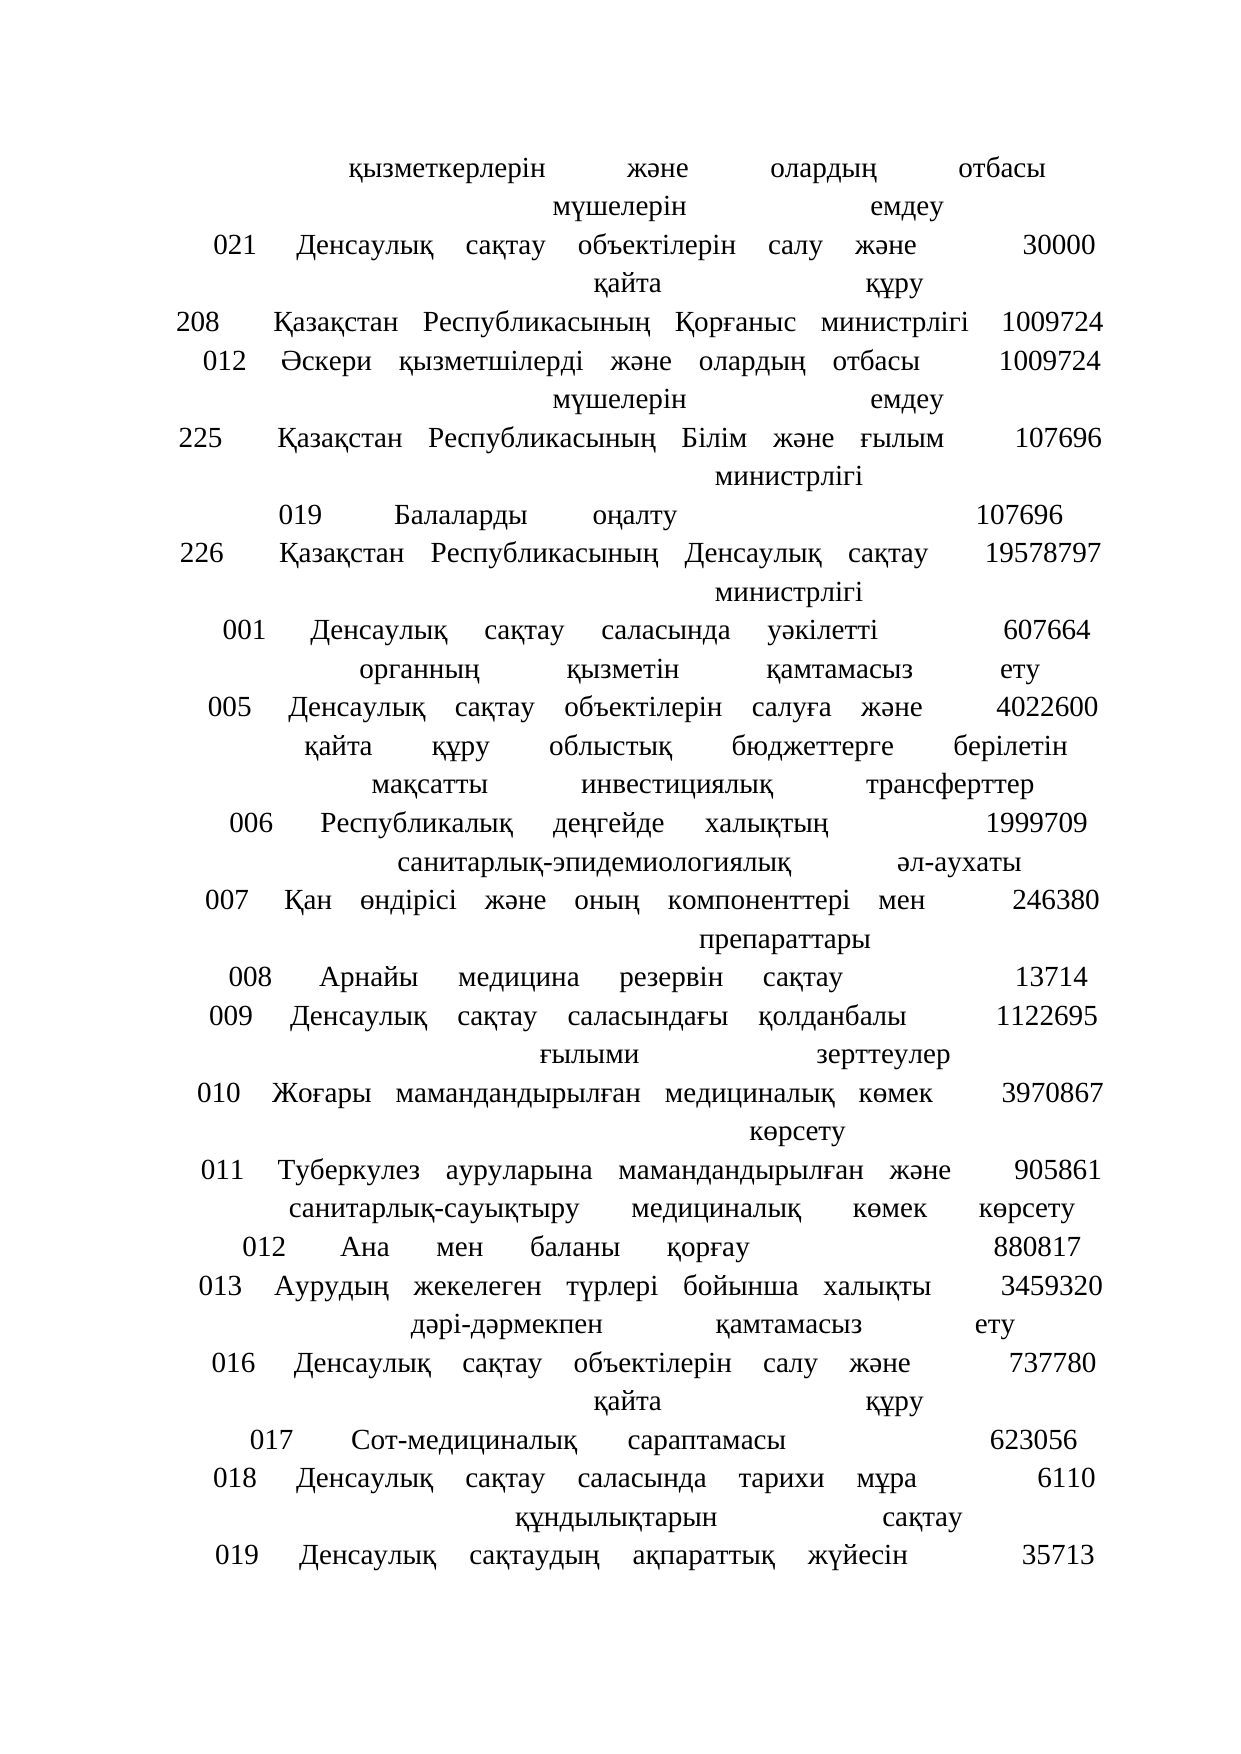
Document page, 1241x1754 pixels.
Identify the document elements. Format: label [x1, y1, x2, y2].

text [112, 150, 1128, 1571]
